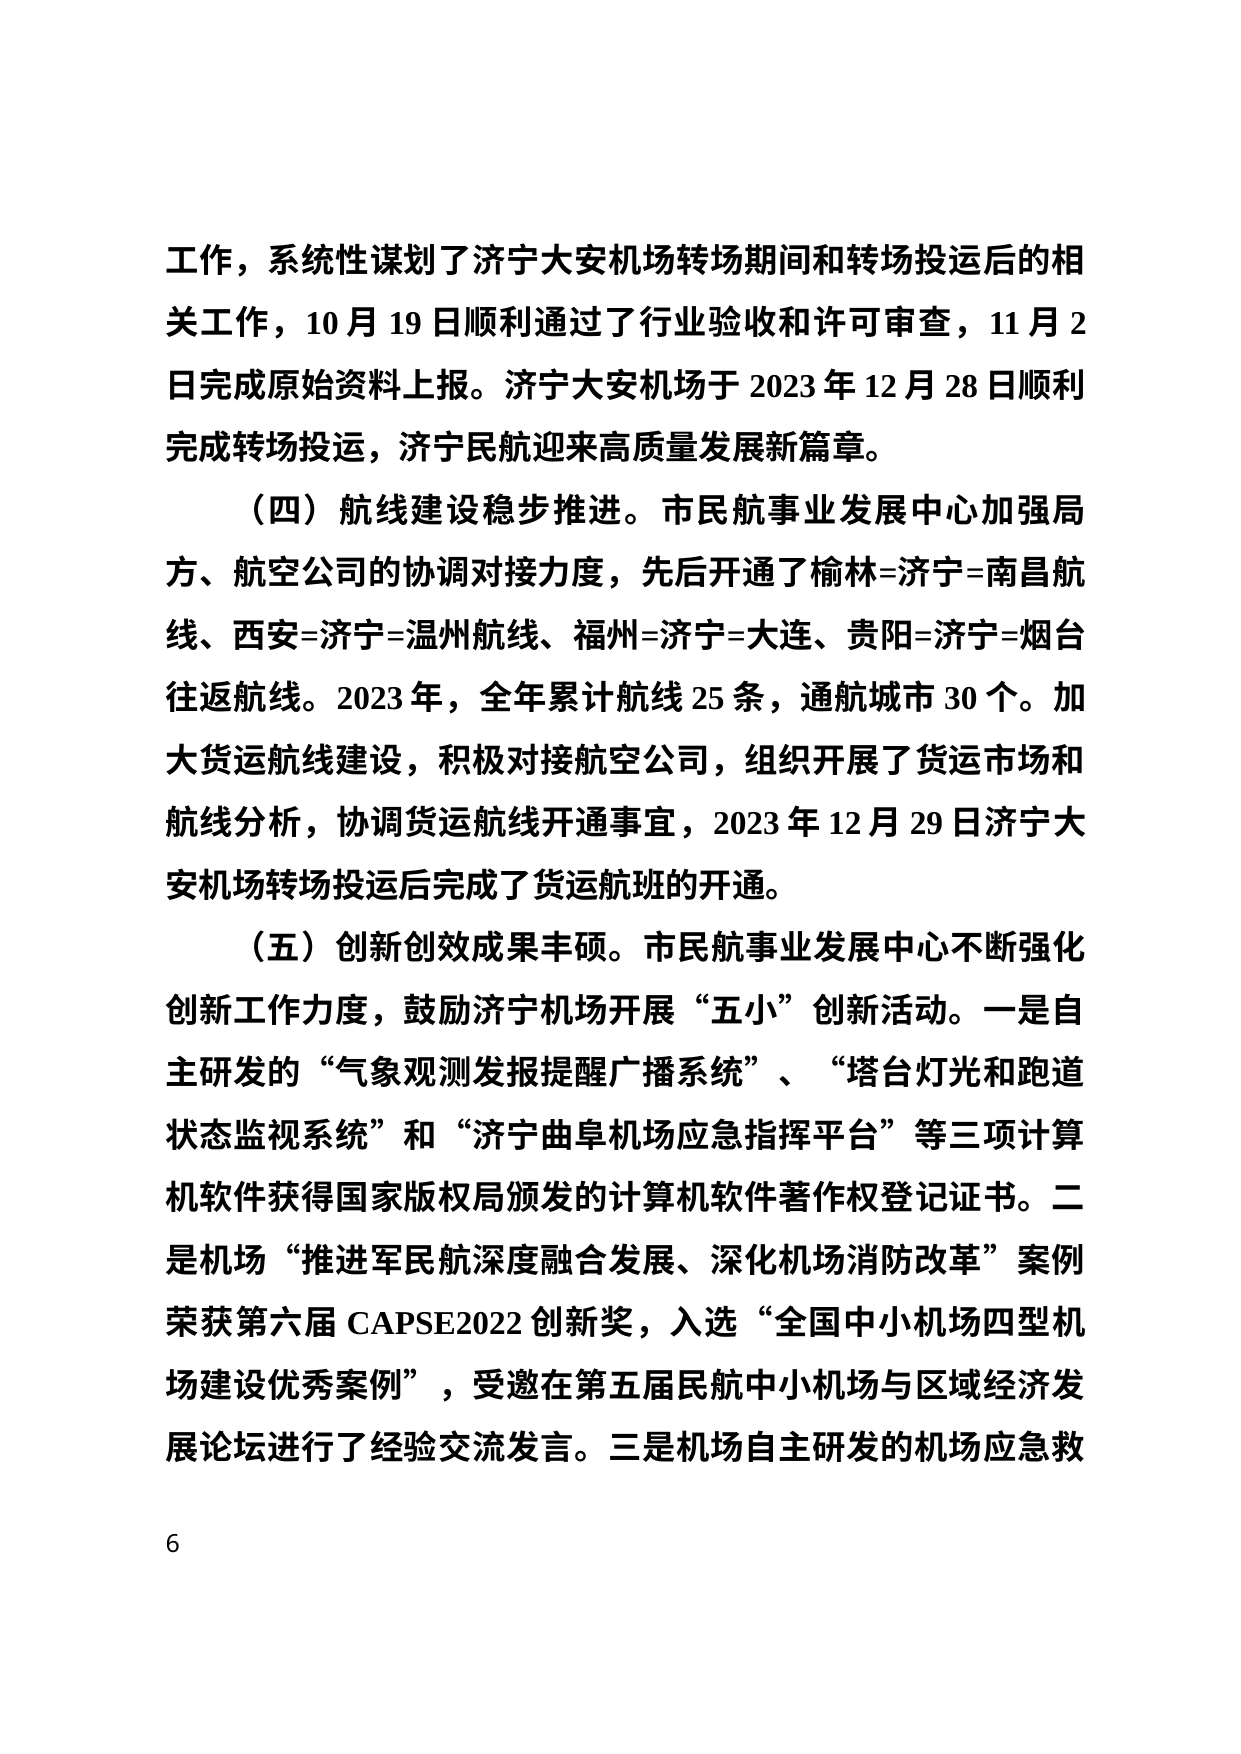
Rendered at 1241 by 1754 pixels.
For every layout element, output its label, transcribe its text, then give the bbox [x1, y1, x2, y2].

text （四）航线建设稳步推进。市民航事业发展中心加强局方、航空公司的协调对接力度，先后开通了榆林=济宁=南昌航线、西安=济宁=温州航线、福州=济宁=大连、贵阳=济宁=烟台往返航线。2023年，全年累计航线25条，通航城市30个。加大货运航线建设，积极对接航空公司，组织开展了货运市场和航线分析，协调货运航线开通事宜，2023年12月29日济宁大安机场转场投运后完成了货运航班的开通。 [165, 472, 1087, 910]
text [165, 222, 1087, 472]
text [165, 910, 1087, 1472]
